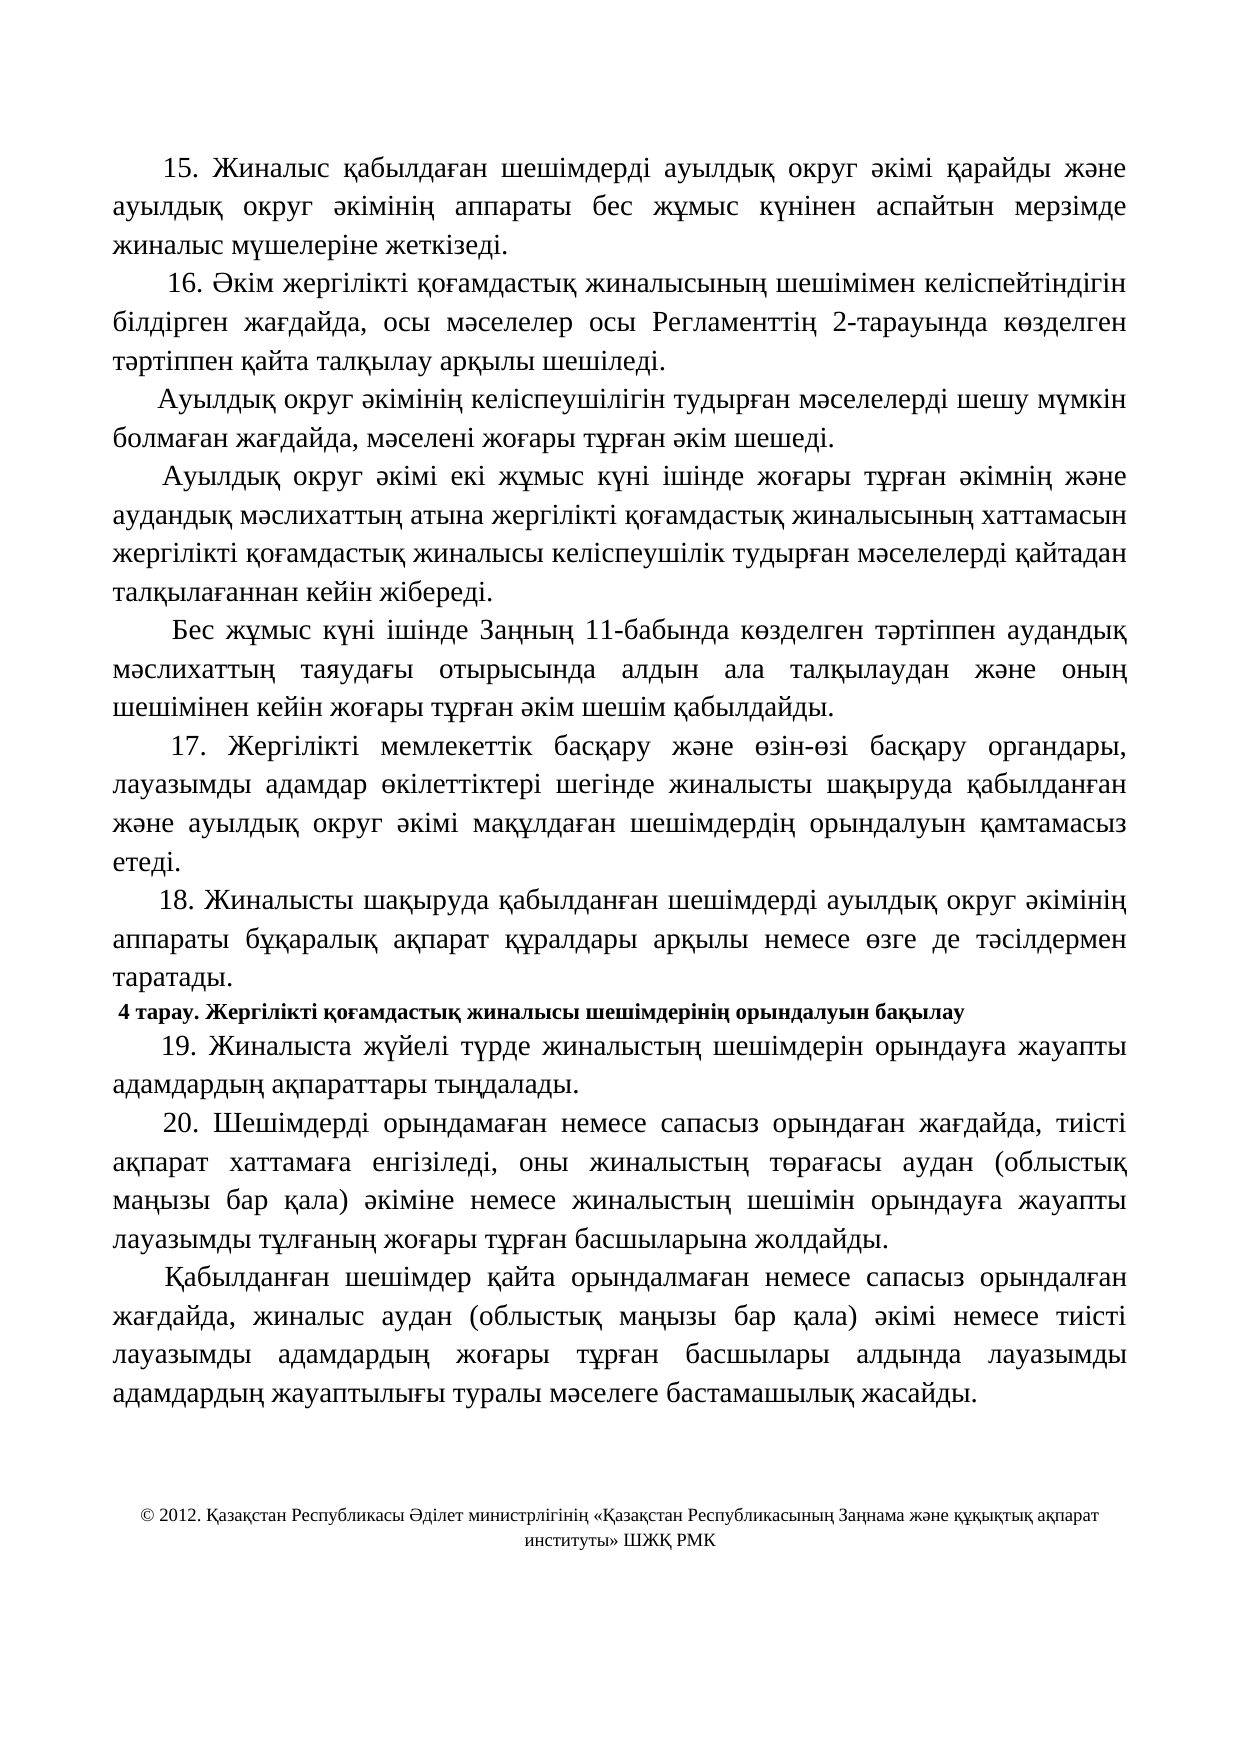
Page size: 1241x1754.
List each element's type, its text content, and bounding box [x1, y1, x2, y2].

text 18. Жиналысты шақыруда қабылданған шешімдерді ауылдық округ әкімінің аппараты бұқаралық ақпарат құралдары арқылы немесе өзге де тәсілдермен таратады. [112, 882, 1128, 993]
text 20. Шешімдерді орындамаған немесе сапасыз орындаған жағдайда, тиісті ақпарат хаттамаға енгізіледі, оны жиналыстың төрағасы аудан (облыстық маңызы бар қала) әкіміне немесе жиналыстың шешімін орындауға жауапты лауазымды тұлғаның жоғары тұрған басшыларына жолдайды. [112, 1105, 1128, 1254]
text Ауылдық округ әкімі екі жұмыс күні ішінде жоғары тұрған әкімнің және аудандық мәслихаттың атына жергілікті қоғамдастық жиналысының хаттамасын жергілікті қоғамдастық жиналысы келіспеушілік тудырған мәселелерді қайтадан талқылағаннан кейін жібереді. [112, 458, 1128, 607]
text 15. Жиналыс қабылдаған шешімдерді ауылдық округ әкімі қарайды және ауылдық округ әкімінің аппараты бес жұмыс күнінен аспайтын мерзімде жиналыс мүшелеріне жеткізеді. [112, 150, 1128, 261]
text © 2012. Қазақстан Республикасы Әділет министрлігінің «Қазақстан Республикасының Заңнама және құқықтық ақпарат институты» ШЖҚ РМК [112, 1504, 1128, 1551]
text Қабылданған шешімдер қайта орындалмаған немесе сапасыз орындалған жағдайда, жиналыс аудан (облыстық маңызы бар қала) әкімі немесе тиісті лауазымды адамдардың жоғары тұрған басшылары алдында лауазымды адамдардың жауаптылығы туралы мәселеге бастамашылық жасайды. [112, 1259, 1128, 1408]
text Бес жұмыс күні ішінде Заңның 11-бабында көзделген тәртіппен аудандық мәслихаттың таяудағы отырысында алдын ала талқылаудан және оның шешімінен кейін жоғары тұрған әкім шешім қабылдайды. [112, 612, 1128, 723]
text 17. Жергілікті мемлекеттік басқару және өзін-өзі басқару органдары, лауазымды адамдар өкілеттіктері шегінде жиналысты шақыруда қабылданған және ауылдық округ әкімі мақұлдаған шешімдердің орындалуын қамтамасыз етеді. [112, 728, 1128, 877]
text 4 тарау. Жергілікті қоғамдастық жиналысы шешімдерінің орындалуын бақылау [112, 998, 1128, 1024]
text 19. Жиналыста жүйелі түрде жиналыстың шешімдерін орындауға жауапты адамдардың ақпараттары тыңдалады. [112, 1028, 1128, 1100]
text 16. Әкім жергілікті қоғамдастық жиналысының шешімімен келіспейтіндігін білдірген жағдайда, осы мәселелер осы Регламенттің 2-тарауында көзделген тәртіппен қайта талқылау арқылы шешіледі. [112, 266, 1128, 376]
text Ауылдық округ әкімінің келіспеушілігін тудырған мәселелерді шешу мүмкін болмаған жағдайда, мәселені жоғары тұрған әкім шешеді. [112, 381, 1128, 453]
